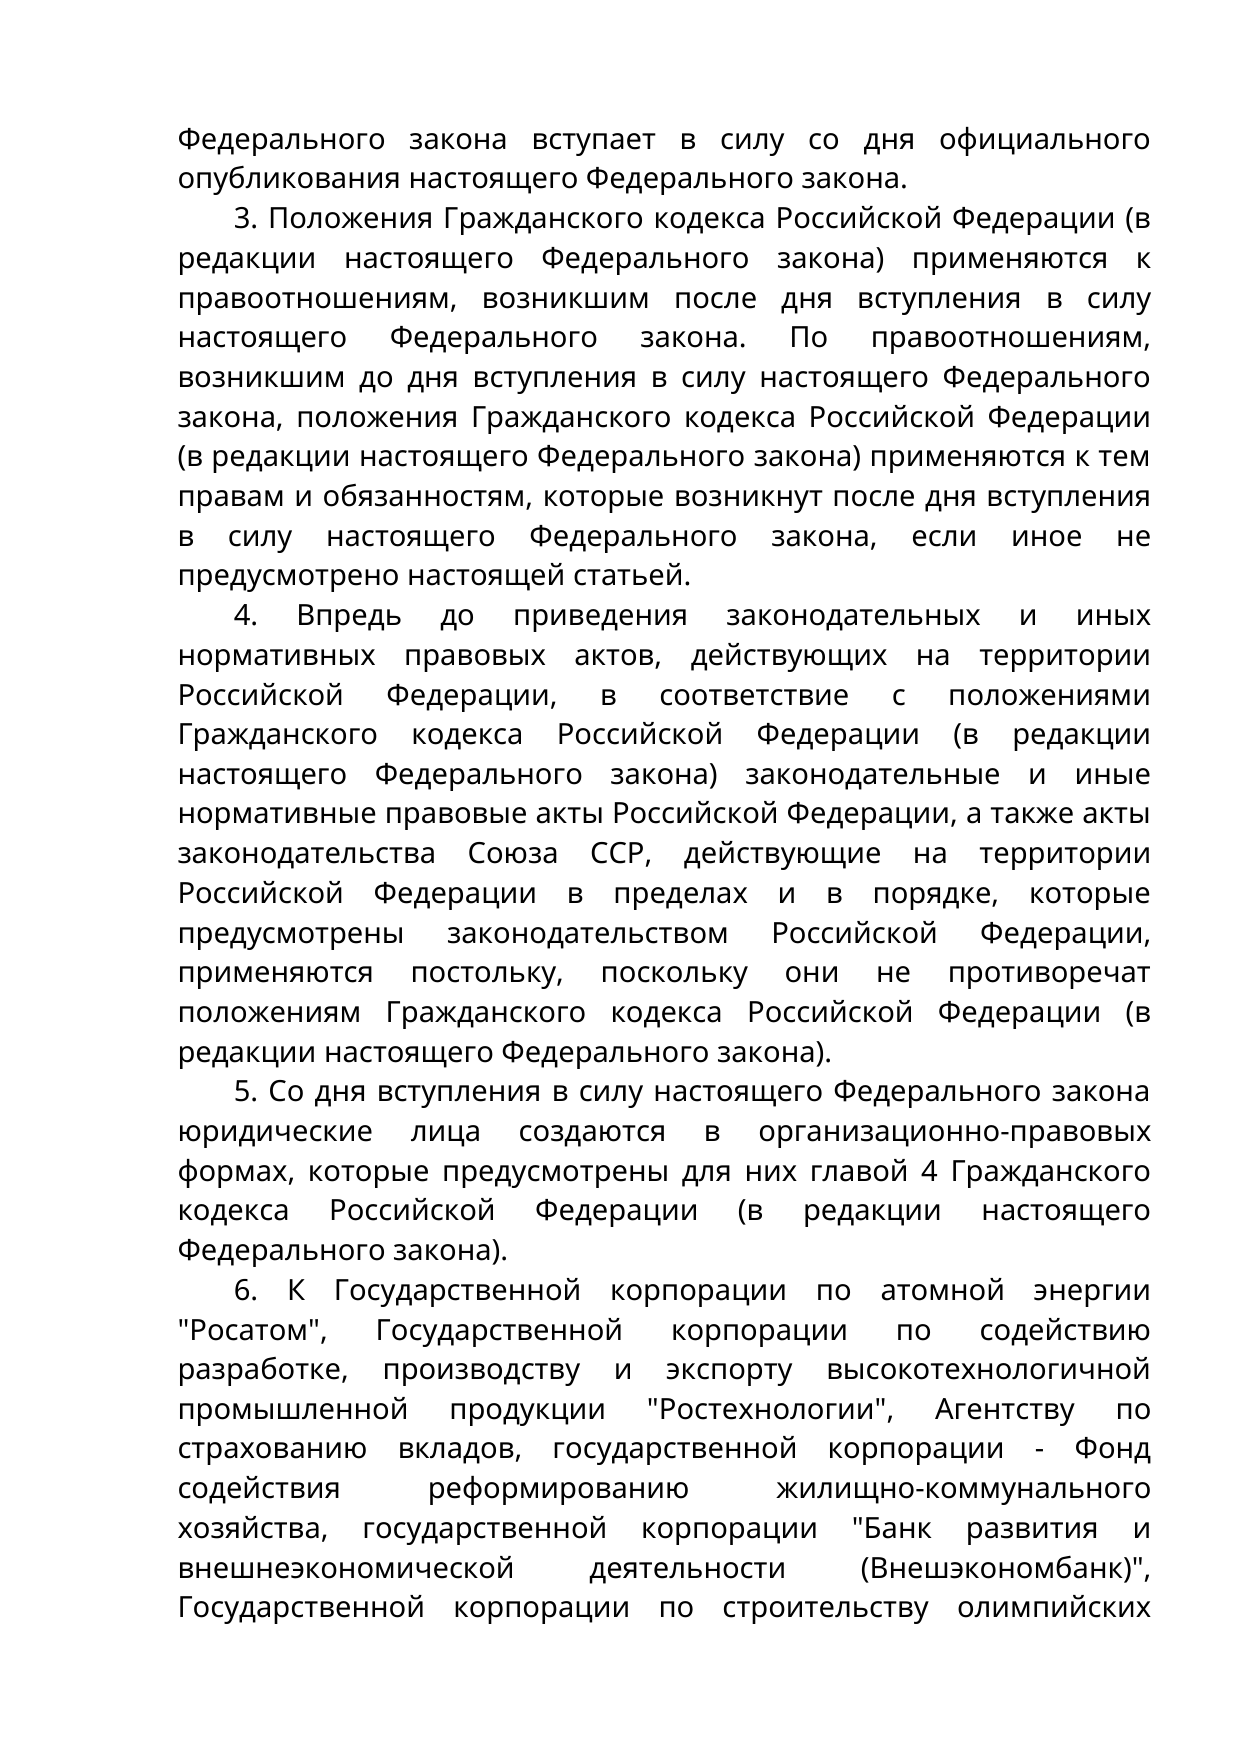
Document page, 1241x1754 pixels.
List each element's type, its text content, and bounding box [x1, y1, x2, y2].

text 4. Впредь до приведения законодательных и иных нормативных правовых актов, действующих на территории Российской Федерации, в соответствие с положениями Гражданского кодекса Российской Федерации (в редакции настоящего Федерального закона) законодательные и иные нормативные правовые акты Российской Федерации, а также акты законодательства Союза ССР, действующие на территории Российской Федерации в пределах и в порядке, которые предусмотрены законодательством Российской Федерации, применяются постольку, поскольку они не противоречат положениям Гражданского кодекса Российской Федерации (в редакции настоящего Федерального закона). [177, 594, 1152, 1071]
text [177, 118, 1152, 197]
text 3. Положения Гражданского кодекса Российской Федерации (в редакции настоящего Федерального закона) применяются к правоотношениям, возникшим после дня вступления в силу настоящего Федерального закона. По правоотношениям, возникшим до дня вступления в силу настоящего Федерального закона, положения Гражданского кодекса Российской Федерации (в редакции настоящего Федерального закона) применяются к тем правам и обязанностям, которые возникнут после дня вступления в силу настоящего Федерального закона, если иное не предусмотрено настоящей статьей. [177, 197, 1152, 594]
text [177, 1269, 1152, 1626]
text 5. Со дня вступления в силу настоящего Федерального закона юридические лица создаются в организационно-правовых формах, которые предусмотрены для них главой 4 Гражданского кодекса Российской Федерации (в редакции настоящего Федерального закона). [177, 1071, 1152, 1269]
